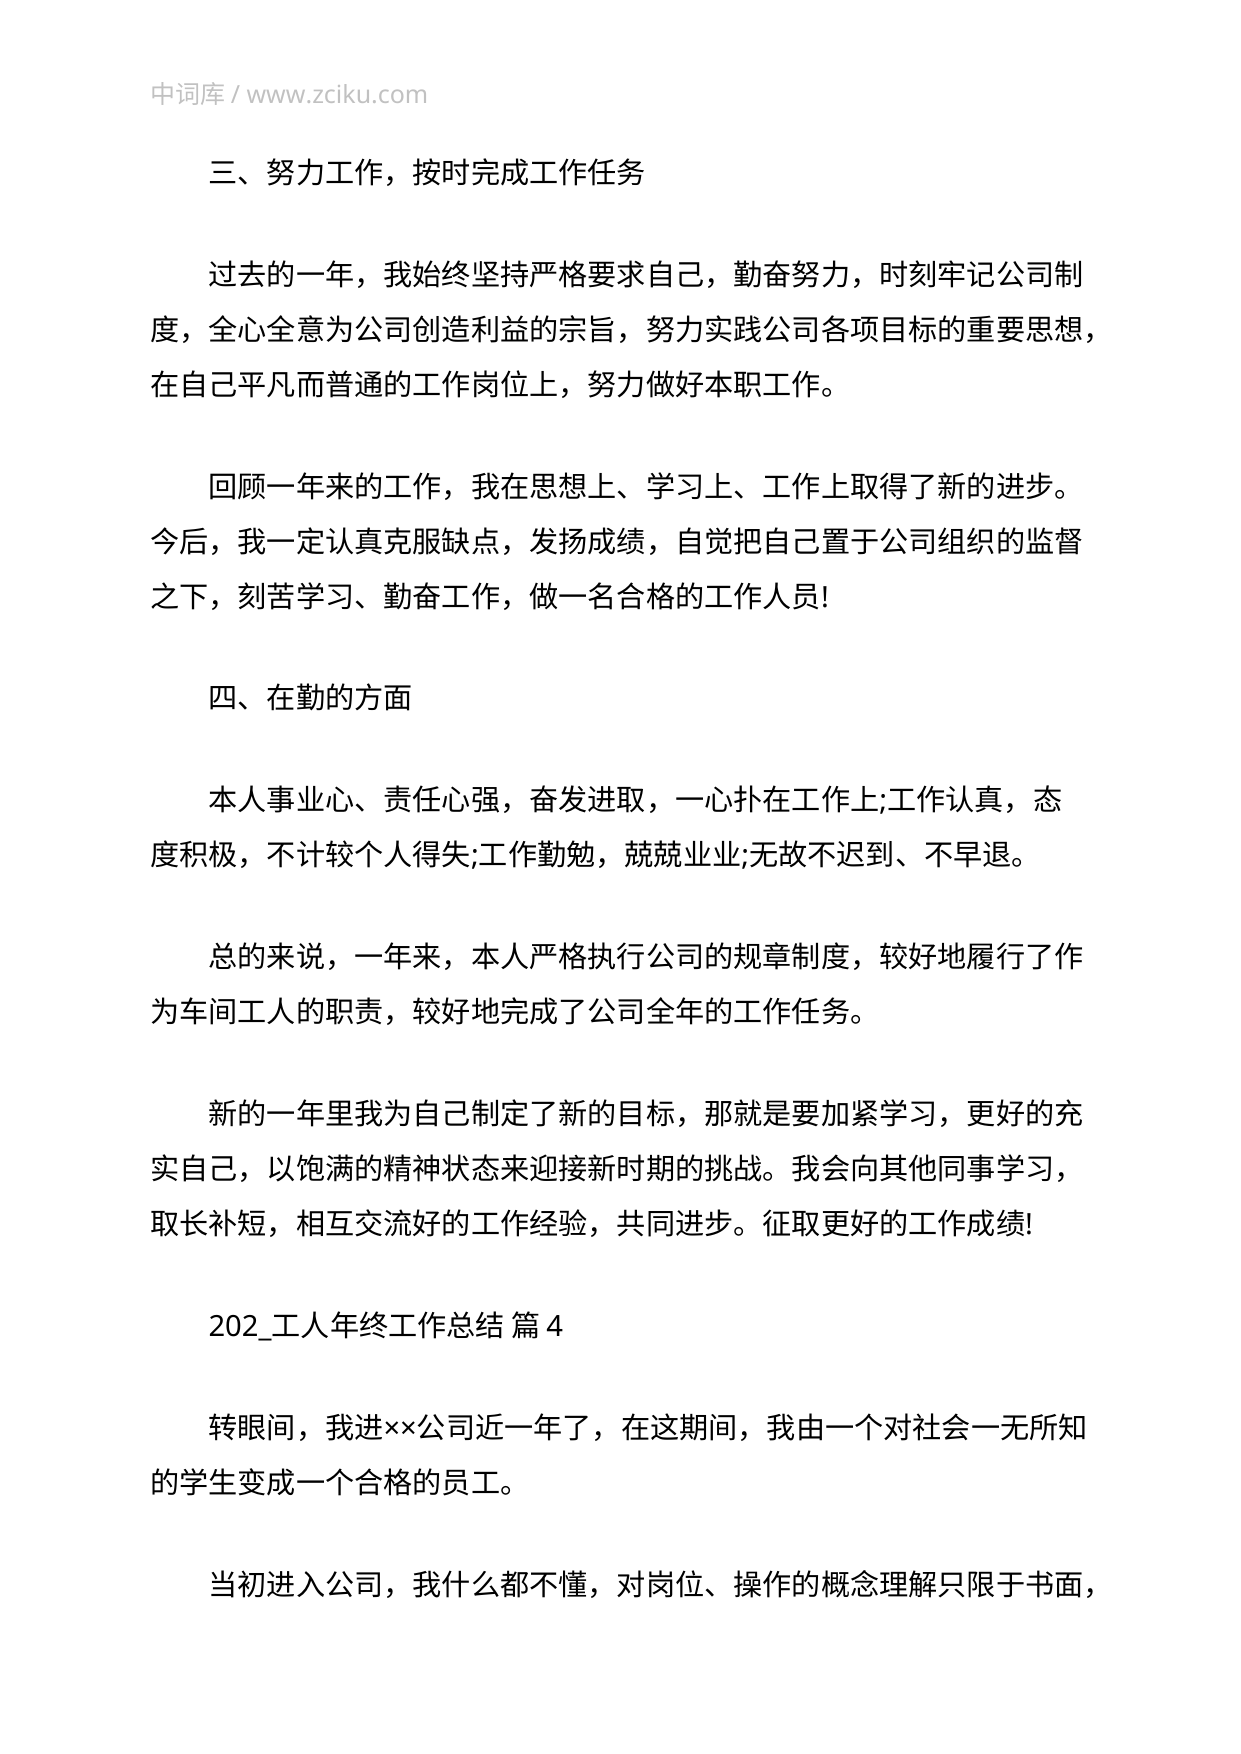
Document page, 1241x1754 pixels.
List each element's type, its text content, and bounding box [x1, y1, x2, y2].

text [150, 1561, 1090, 1603]
text 过去的一年，我始终坚持严格要求自己，勤奋努力，时刻牢记公司制度，全心全意为公司创造利益的宗旨，努力实践公司各项目标的重要思想，在自己平凡而普通的工作岗位上，努力做好本职工作。 [150, 252, 1090, 404]
text 转眼间，我进××公司近一年了，在这期间，我由一个对社会一无所知的学生变成一个合格的员工。 [150, 1404, 1090, 1502]
text 本人事业心、责任心强，奋发进取，一心扑在工作上;工作认真，态度积极，不计较个人得失;工作勤勉，兢兢业业;无故不迟到、不早退。 [150, 777, 1090, 874]
text 三、努力工作，按时完成工作任务 [150, 150, 1090, 192]
text 202_工人年终工作总结 篇4 [150, 1302, 1090, 1345]
text 四、在勤的方面 [150, 675, 1090, 717]
text 回顾一年来的工作，我在思想上、学习上、工作上取得了新的进步。今后，我一定认真克服缺点，发扬成绩，自觉把自己置于公司组织的监督之下，刻苦学习、勤奋工作，做一名合格的工作人员! [150, 463, 1090, 616]
text 总的来说，一年来，本人严格执行公司的规章制度，较好地履行了作为车间工人的职责，较好地完成了公司全年的工作任务。 [150, 934, 1090, 1031]
text 新的一年里我为自己制定了新的目标，那就是要加紧学习，更好的充实自己，以饱满的精神状态来迎接新时期的挑战。我会向其他同事学习，取长补短，相互交流好的工作经验，共同进步。征取更好的工作成绩! [150, 1091, 1090, 1243]
